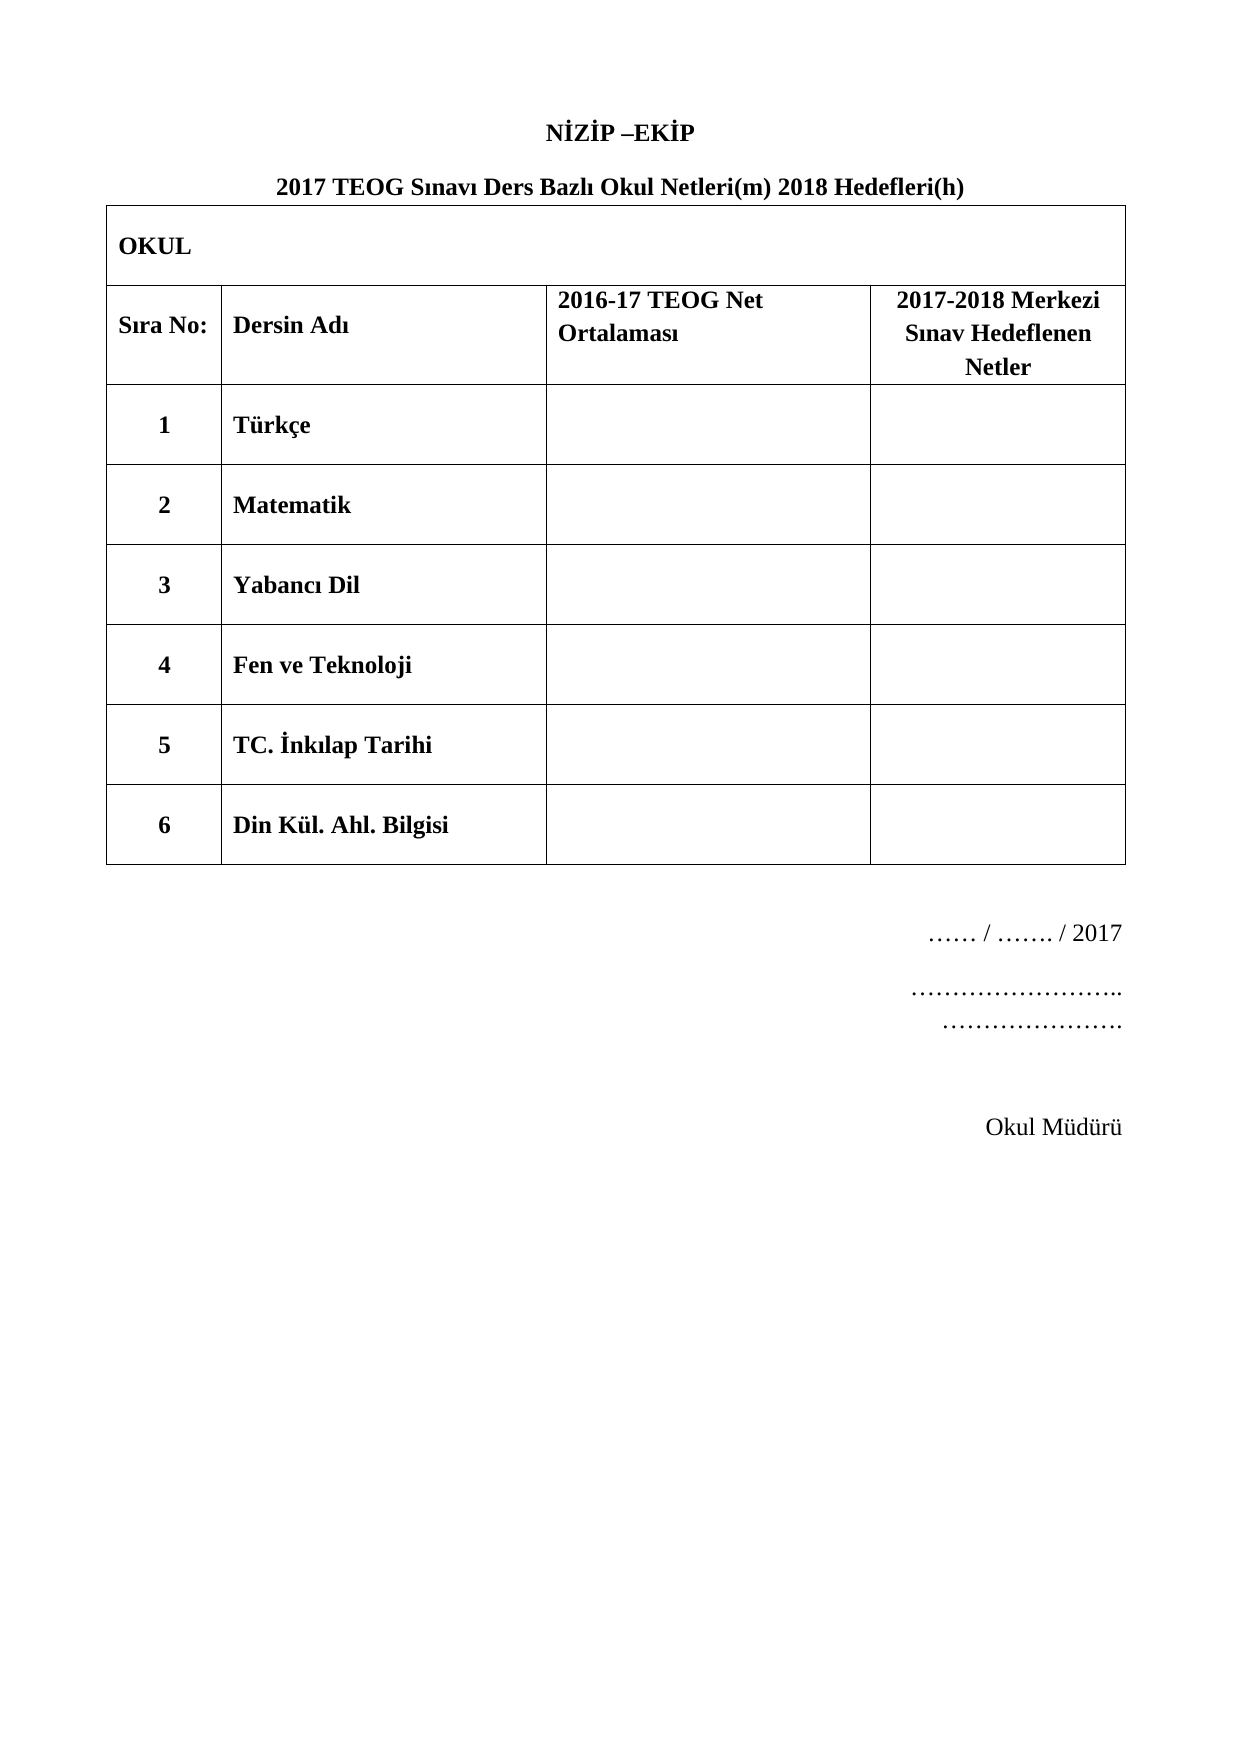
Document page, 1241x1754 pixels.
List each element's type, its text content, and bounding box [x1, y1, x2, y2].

table_cell 3 [107, 545, 221, 624]
table_cell [547, 625, 870, 704]
table_cell 6 [107, 785, 221, 863]
table_cell 2 [107, 465, 221, 544]
table_cell [871, 465, 1125, 544]
text …… / ……. / 2017 [118, 918, 1122, 947]
table_cell [547, 705, 870, 784]
table_cell Matematik [222, 465, 546, 544]
table_cell Türkçe [222, 385, 546, 464]
table_cell TC. İnkılap Tarihi [222, 705, 546, 784]
text 2017 TEOG Sınavı Ders Bazlı Okul Netleri(m) 2018 Hedefleri(h) [118, 172, 1122, 201]
table_cell Yabancı Dil [222, 545, 546, 624]
table_cell [871, 705, 1125, 784]
table_cell Sıra No: [107, 286, 221, 384]
table_cell 1 [107, 385, 221, 464]
table_cell [871, 545, 1125, 624]
table_header OKUL [107, 206, 1125, 284]
table_cell [547, 465, 870, 544]
table_cell Dersin Adı [222, 286, 546, 384]
table_cell [871, 785, 1125, 863]
table_cell [547, 385, 870, 464]
table_cell [547, 545, 870, 624]
text ……………………..…………………. [118, 972, 1122, 1034]
table_cell 4 [107, 625, 221, 704]
table_cell [547, 785, 870, 863]
text NİZİP –EKİP [118, 118, 1122, 147]
table_cell 2017-2018 Merkezi Sınav Hedeflenen Netler [871, 286, 1125, 384]
list Okul Müdürü [192, 1112, 1122, 1141]
table_cell Din Kül. Ahl. Bilgisi [222, 785, 546, 863]
table_cell 2016-17 TEOG Net Ortalaması [547, 286, 870, 384]
table_cell [871, 385, 1125, 464]
table_cell [871, 625, 1125, 704]
table_cell 5 [107, 705, 221, 784]
table_cell Fen ve Teknoloji [222, 625, 546, 704]
